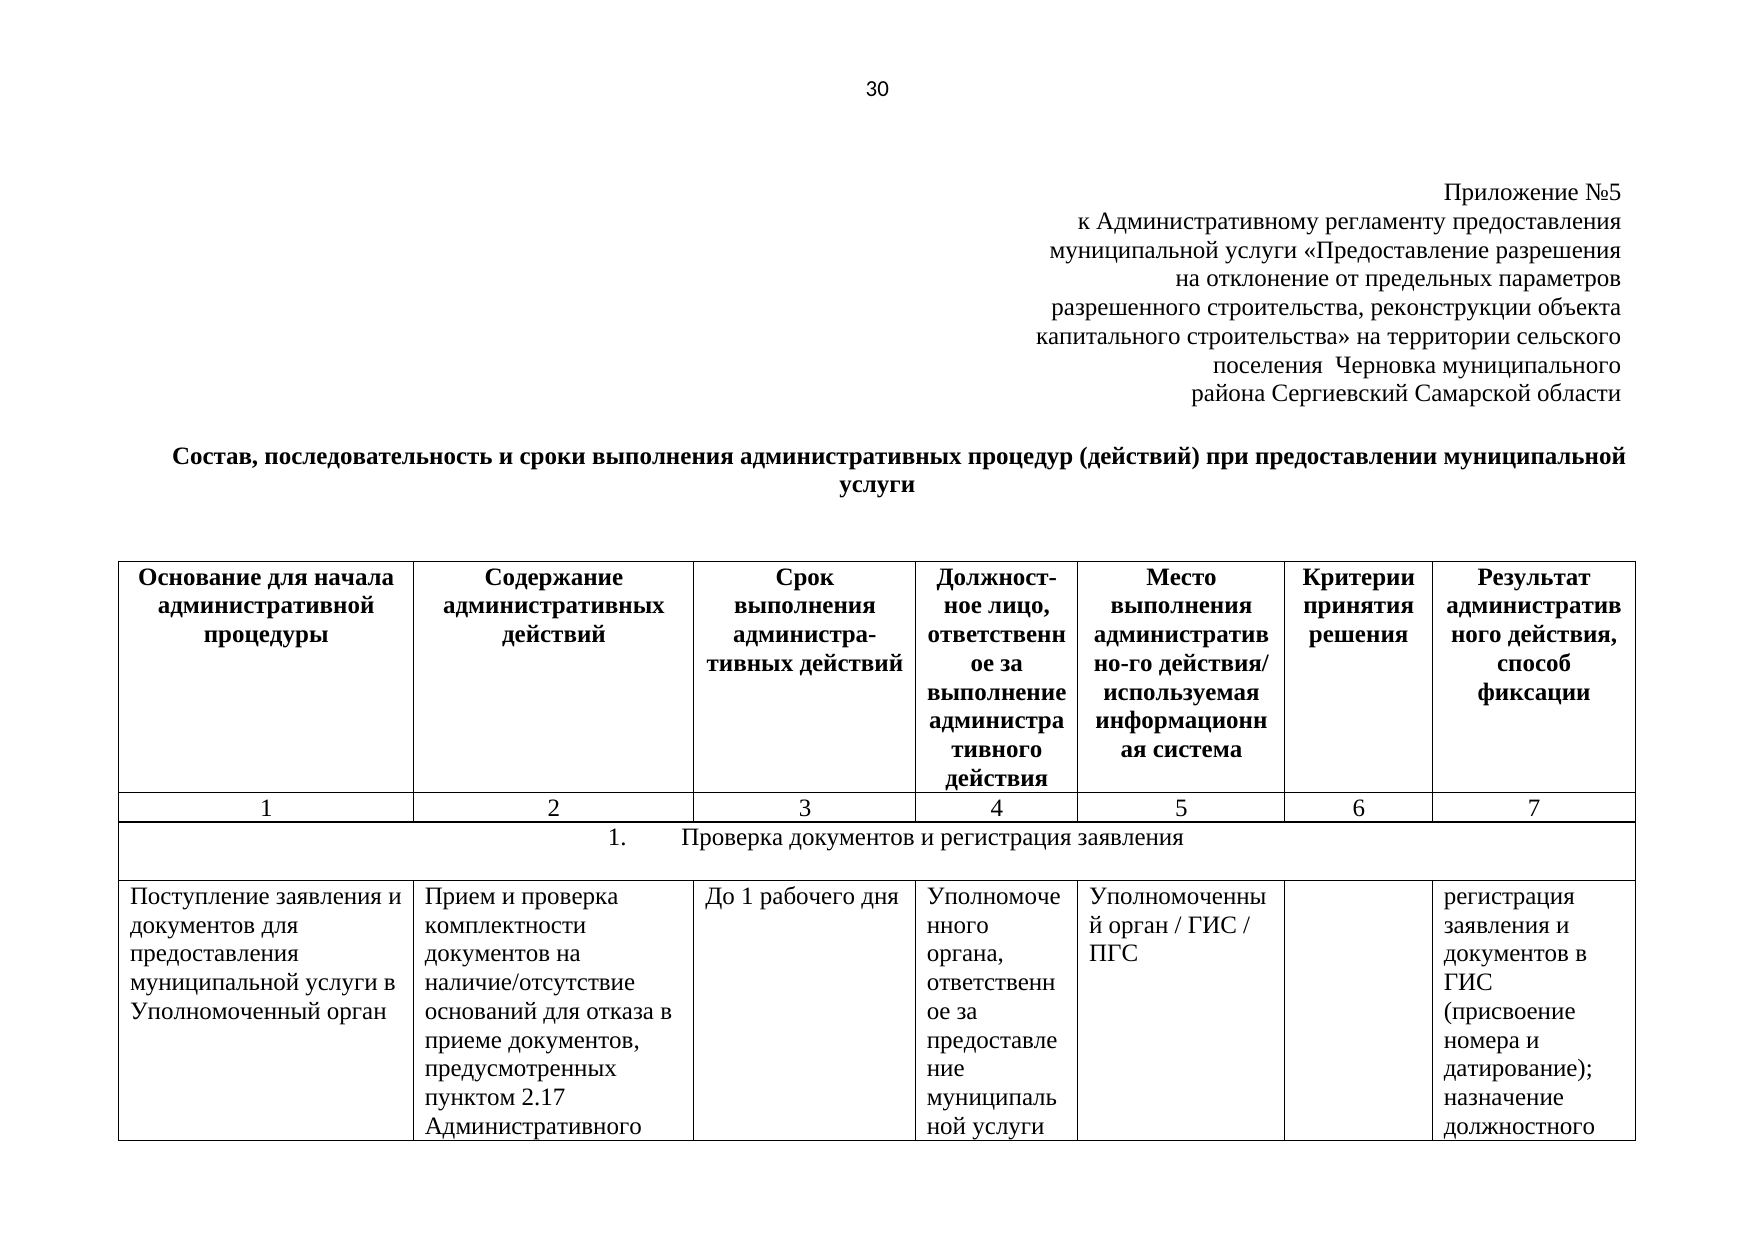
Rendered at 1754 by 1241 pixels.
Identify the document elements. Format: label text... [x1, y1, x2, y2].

text муниципальной услуги «Предоставление разрешения [142, 235, 1621, 263]
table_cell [119, 881, 413, 1140]
table_cell 4 [916, 793, 1077, 821]
text на отклонение от предельных параметров [142, 263, 1621, 292]
text разрешенного строительства, реконструкции объекта [142, 292, 1621, 321]
table_cell 6 [1285, 793, 1432, 821]
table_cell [1433, 881, 1635, 1140]
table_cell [1078, 881, 1284, 1140]
table_cell 1 [119, 793, 413, 821]
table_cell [916, 881, 1077, 1140]
text Приложение №5 [142, 177, 1621, 206]
text района Сергиевский Самарской области [142, 378, 1621, 407]
table_cell 2 [414, 793, 693, 821]
table_cell 5 [1078, 793, 1284, 821]
text поселения Черновка муниципального [142, 350, 1621, 378]
table_cell До 1 рабочего дня [694, 881, 915, 1140]
table_cell 7 [1433, 793, 1635, 821]
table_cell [414, 881, 693, 1140]
table_cell [1285, 881, 1432, 1140]
table_cell Проверка документов и регистрация заявления [119, 823, 1635, 880]
text капитального строительства» на территории сельского [142, 321, 1621, 350]
table_header Место выполнения административно-го действия/ используемая информационная система [1078, 562, 1284, 792]
table_header Содержание административных действий [414, 562, 693, 792]
table_header Срок выполнения администра-тивных действий [694, 562, 915, 792]
text к Административному регламенту предоставления [142, 206, 1621, 235]
table_header Основание для начала административной процедуры [119, 562, 413, 792]
table_header Должност-ное лицо, ответственное за выполнение административного действия [916, 562, 1077, 792]
table_cell 3 [694, 793, 915, 821]
table_header Результат административного действия, способ фиксации [1433, 562, 1635, 792]
text Состав, последовательность и сроки выполнения административных процедур (действий) при предоставлении муниципальной услуги [118, 441, 1636, 498]
table_header Критерии принятия решения [1285, 562, 1432, 792]
